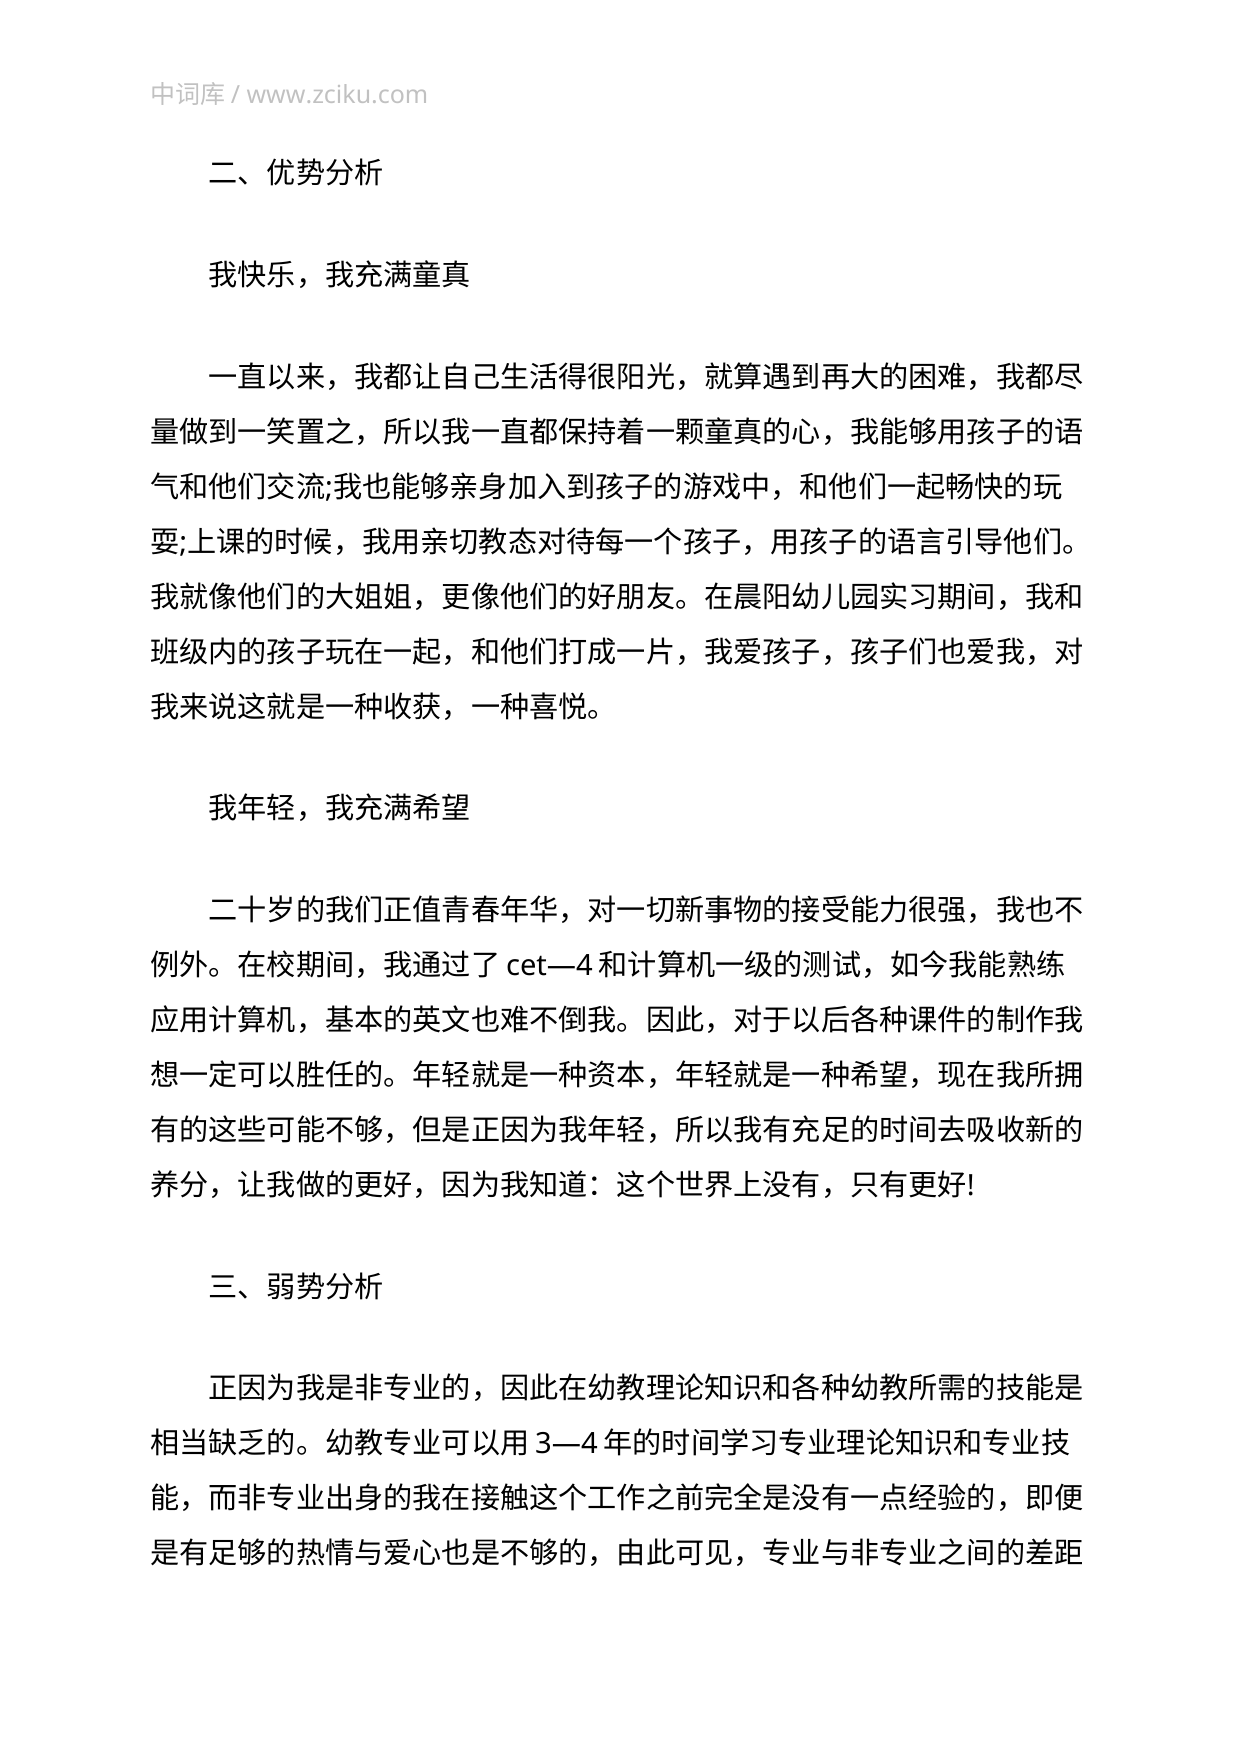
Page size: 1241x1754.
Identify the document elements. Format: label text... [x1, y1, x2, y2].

text 我快乐，我充满童真 [150, 252, 1090, 294]
text 我年轻，我充满希望 [150, 785, 1090, 827]
text 二十岁的我们正值青春年华，对一切新事物的接受能力很强，我也不例外。在校期间，我通过了cet—4和计算机一级的测试，如今我能熟练应用计算机，基本的英文也难不倒我。因此，对于以后各种课件的制作我想一定可以胜任的。年轻就是一种资本，年轻就是一种希望，现在我所拥有的这些可能不够，但是正因为我年轻，所以我有充足的时间去吸收新的养分，让我做的更好，因为我知道：这个世界上没有，只有更好! [150, 887, 1090, 1204]
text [150, 1365, 1090, 1572]
text 一直以来，我都让自己生活得很阳光，就算遇到再大的困难，我都尽量做到一笑置之，所以我一直都保持着一颗童真的心，我能够用孩子的语气和他们交流;我也能够亲身加入到孩子的游戏中，和他们一起畅快的玩耍;上课的时候，我用亲切教态对待每一个孩子，用孩子的语言引导他们。我就像他们的大姐姐，更像他们的好朋友。在晨阳幼儿园实习期间，我和班级内的孩子玩在一起，和他们打成一片，我爱孩子，孩子们也爱我，对我来说这就是一种收获，一种喜悦。 [150, 353, 1090, 725]
text 二、优势分析 [150, 150, 1090, 192]
text 三、弱势分析 [150, 1263, 1090, 1306]
